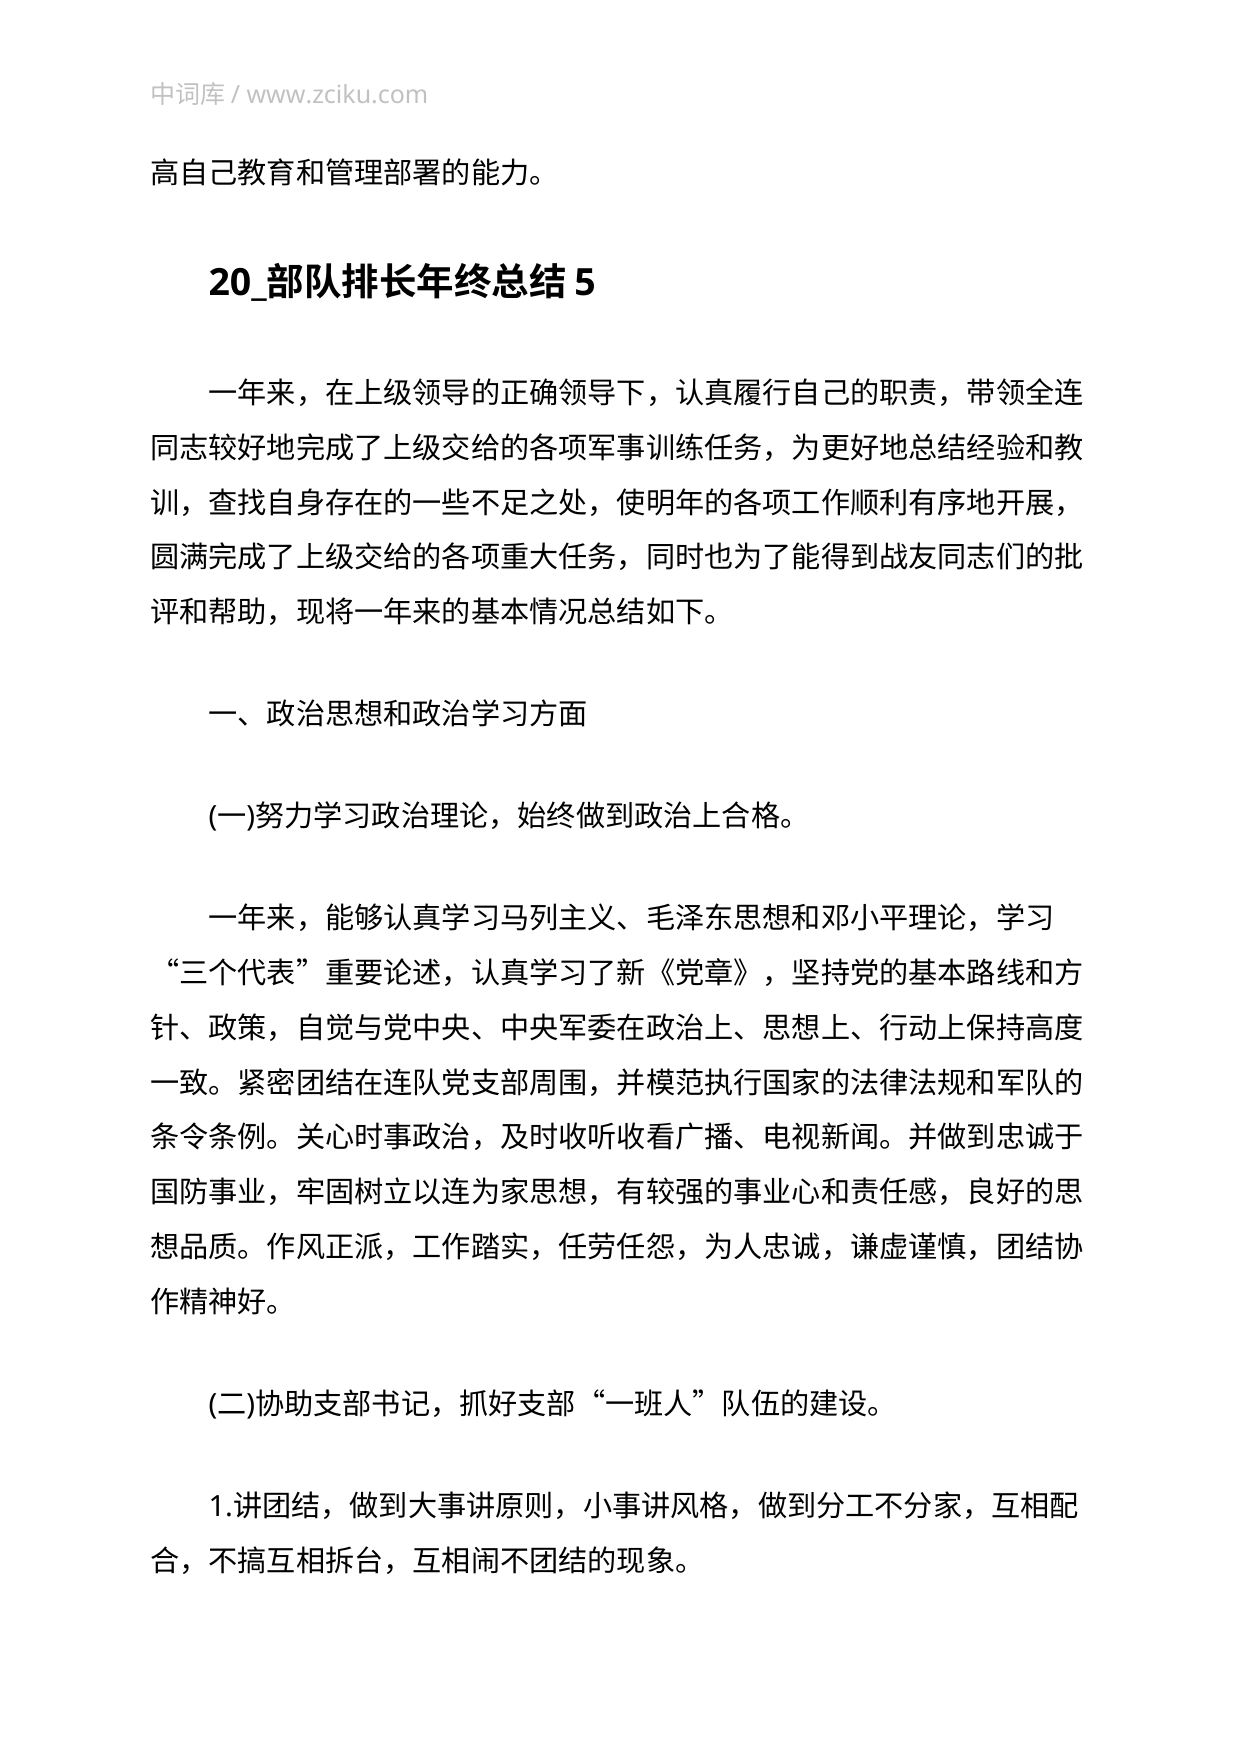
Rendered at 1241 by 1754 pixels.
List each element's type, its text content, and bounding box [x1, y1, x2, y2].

text 1.讲团结，做到大事讲原则，小事讲风格，做到分工不分家，互相配合，不搞互相拆台，互相闹不团结的现象。 [150, 1482, 1090, 1580]
text (二)协助支部书记，抓好支部“一班人”队伍的建设。 [150, 1381, 1090, 1423]
text 一年来，在上级领导的正确领导下，认真履行自己的职责，带领全连同志较好地完成了上级交给的各项军事训练任务，为更好地总结经验和教训，查找自身存在的一些不足之处，使明年的各项工作顺利有序地开展，圆满完成了上级交给的各项重大任务，同时也为了能得到战友同志们的批评和帮助，现将一年来的基本情况总结如下。 [150, 369, 1090, 631]
text (一)努力学习政治理论，始终做到政治上合格。 [150, 792, 1090, 835]
text 20_部队排长年终总结5 [150, 252, 1090, 306]
text 一年来，能够认真学习马列主义、毛泽东思想和邓小平理论，学习“三个代表”重要论述，认真学习了新《党章》，坚持党的基本路线和方针、政策，自觉与党中央、中央军委在政治上、思想上、行动上保持高度一致。紧密团结在连队党支部周围，并模范执行国家的法律法规和军队的条令条例。关心时事政治，及时收听收看广播、电视新闻。并做到忠诚于国防事业，牢固树立以连为家思想，有较强的事业心和责任感，良好的思想品质。作风正派，工作踏实，任劳任怨，为人忠诚，谦虚谨慎，团结协作精神好。 [150, 894, 1090, 1321]
text 一、政治思想和政治学习方面 [150, 691, 1090, 733]
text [150, 150, 1090, 192]
